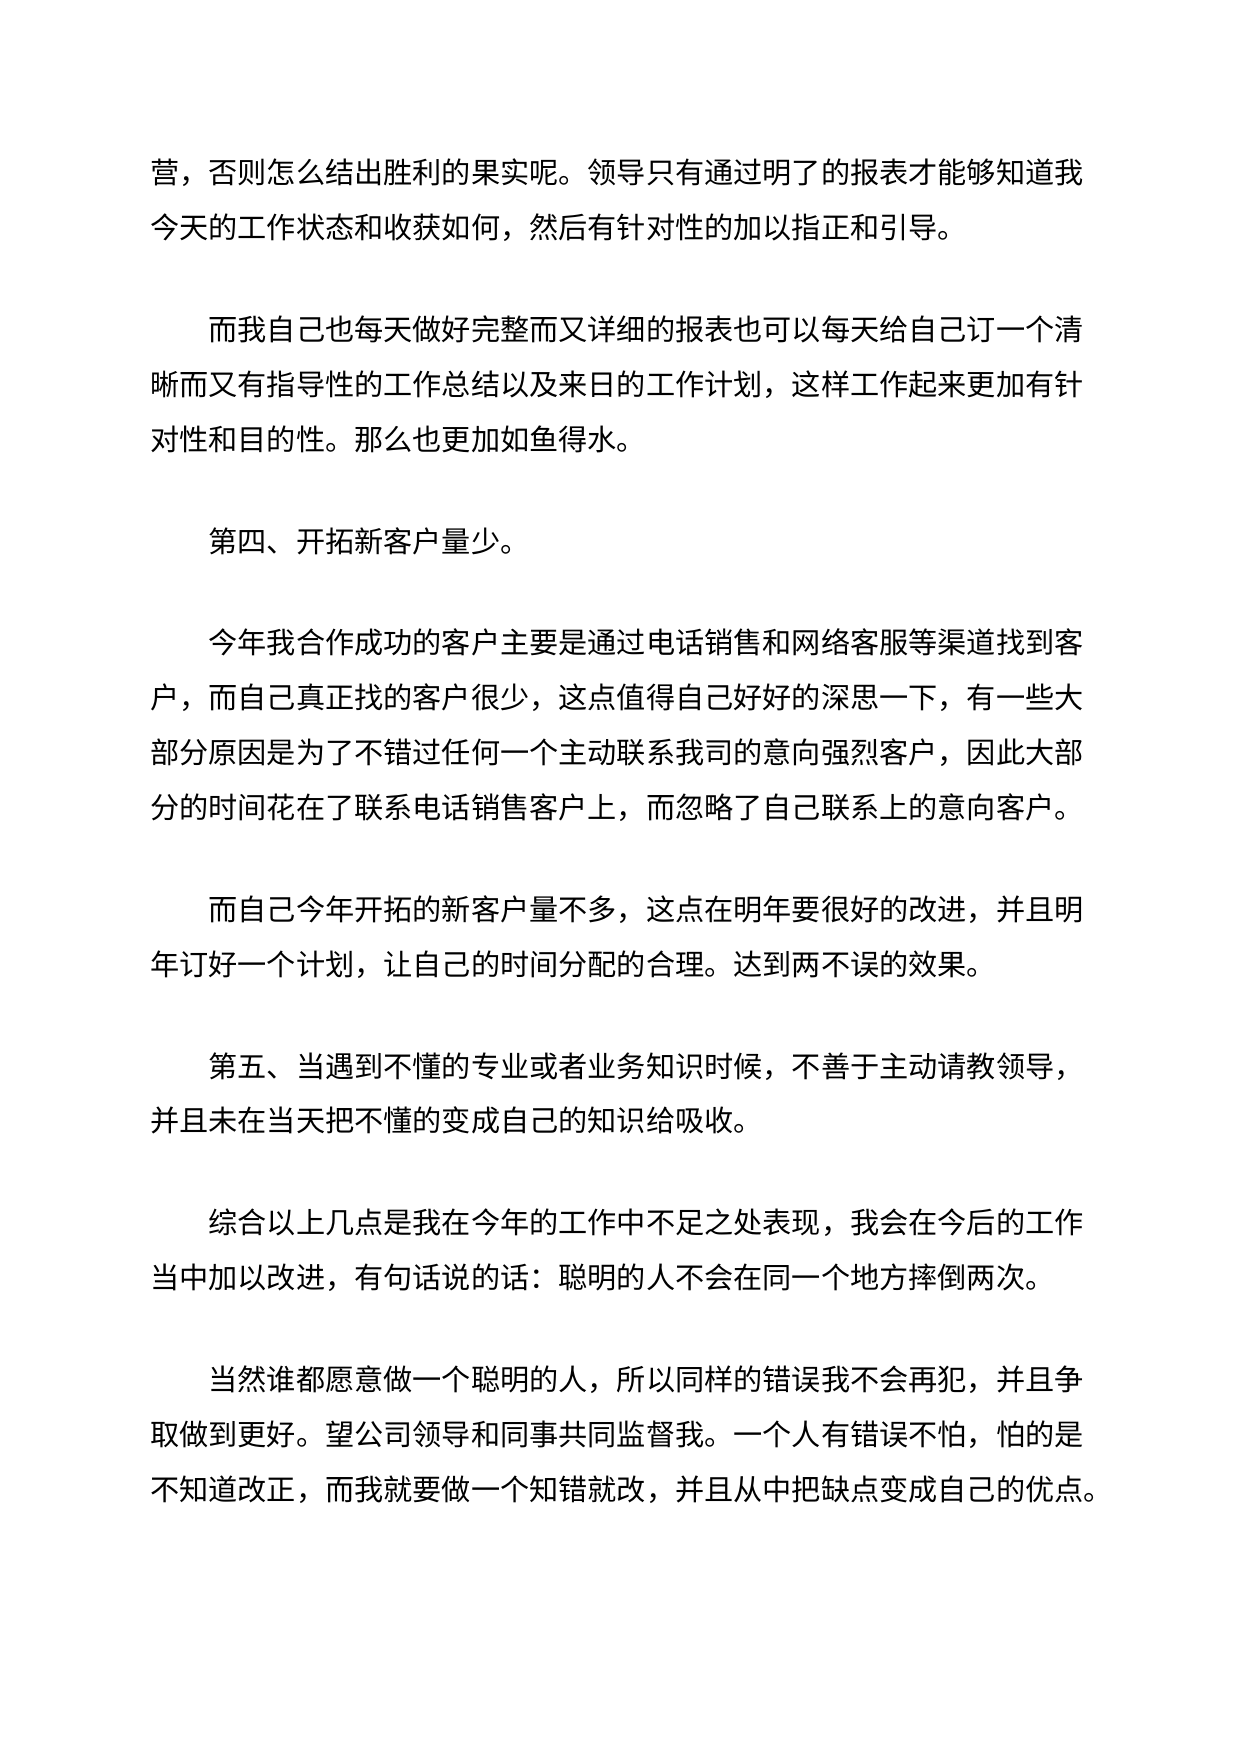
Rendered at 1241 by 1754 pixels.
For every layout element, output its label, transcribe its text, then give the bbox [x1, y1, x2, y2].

text 而我自己也每天做好完整而又详细的报表也可以每天给自己订一个清晰而又有指导性的工作总结以及来日的工作计划，这样工作起来更加有针对性和目的性。那么也更加如鱼得水。 [150, 307, 1090, 459]
text 当然谁都愿意做一个聪明的人，所以同样的错误我不会再犯，并且争取做到更好。望公司领导和同事共同监督我。一个人有错误不怕，怕的是不知道改正，而我就要做一个知错就改，并且从中把缺点变成自己的优点。 [150, 1356, 1090, 1508]
text 第四、开拓新客户量少。 [150, 518, 1090, 561]
text 而自己今年开拓的新客户量不多，这点在明年要很好的改进，并且明年订好一个计划，让自己的时间分配的合理。达到两不误的效果。 [150, 886, 1090, 984]
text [150, 150, 1090, 247]
text 今年我合作成功的客户主要是通过电话销售和网络客服等渠道找到客户，而自己真正找的客户很少，这点值得自己好好的深思一下，有一些大部分原因是为了不错过任何一个主动联系我司的意向强烈客户，因此大部分的时间花在了联系电话销售客户上，而忽略了自己联系上的意向客户。 [150, 620, 1090, 827]
text 综合以上几点是我在今年的工作中不足之处表现，我会在今后的工作当中加以改进，有句话说的话：聪明的人不会在同一个地方摔倒两次。 [150, 1200, 1090, 1297]
text 第五、当遇到不懂的专业或者业务知识时候，不善于主动请教领导，并且未在当天把不懂的变成自己的知识给吸收。 [150, 1043, 1090, 1140]
